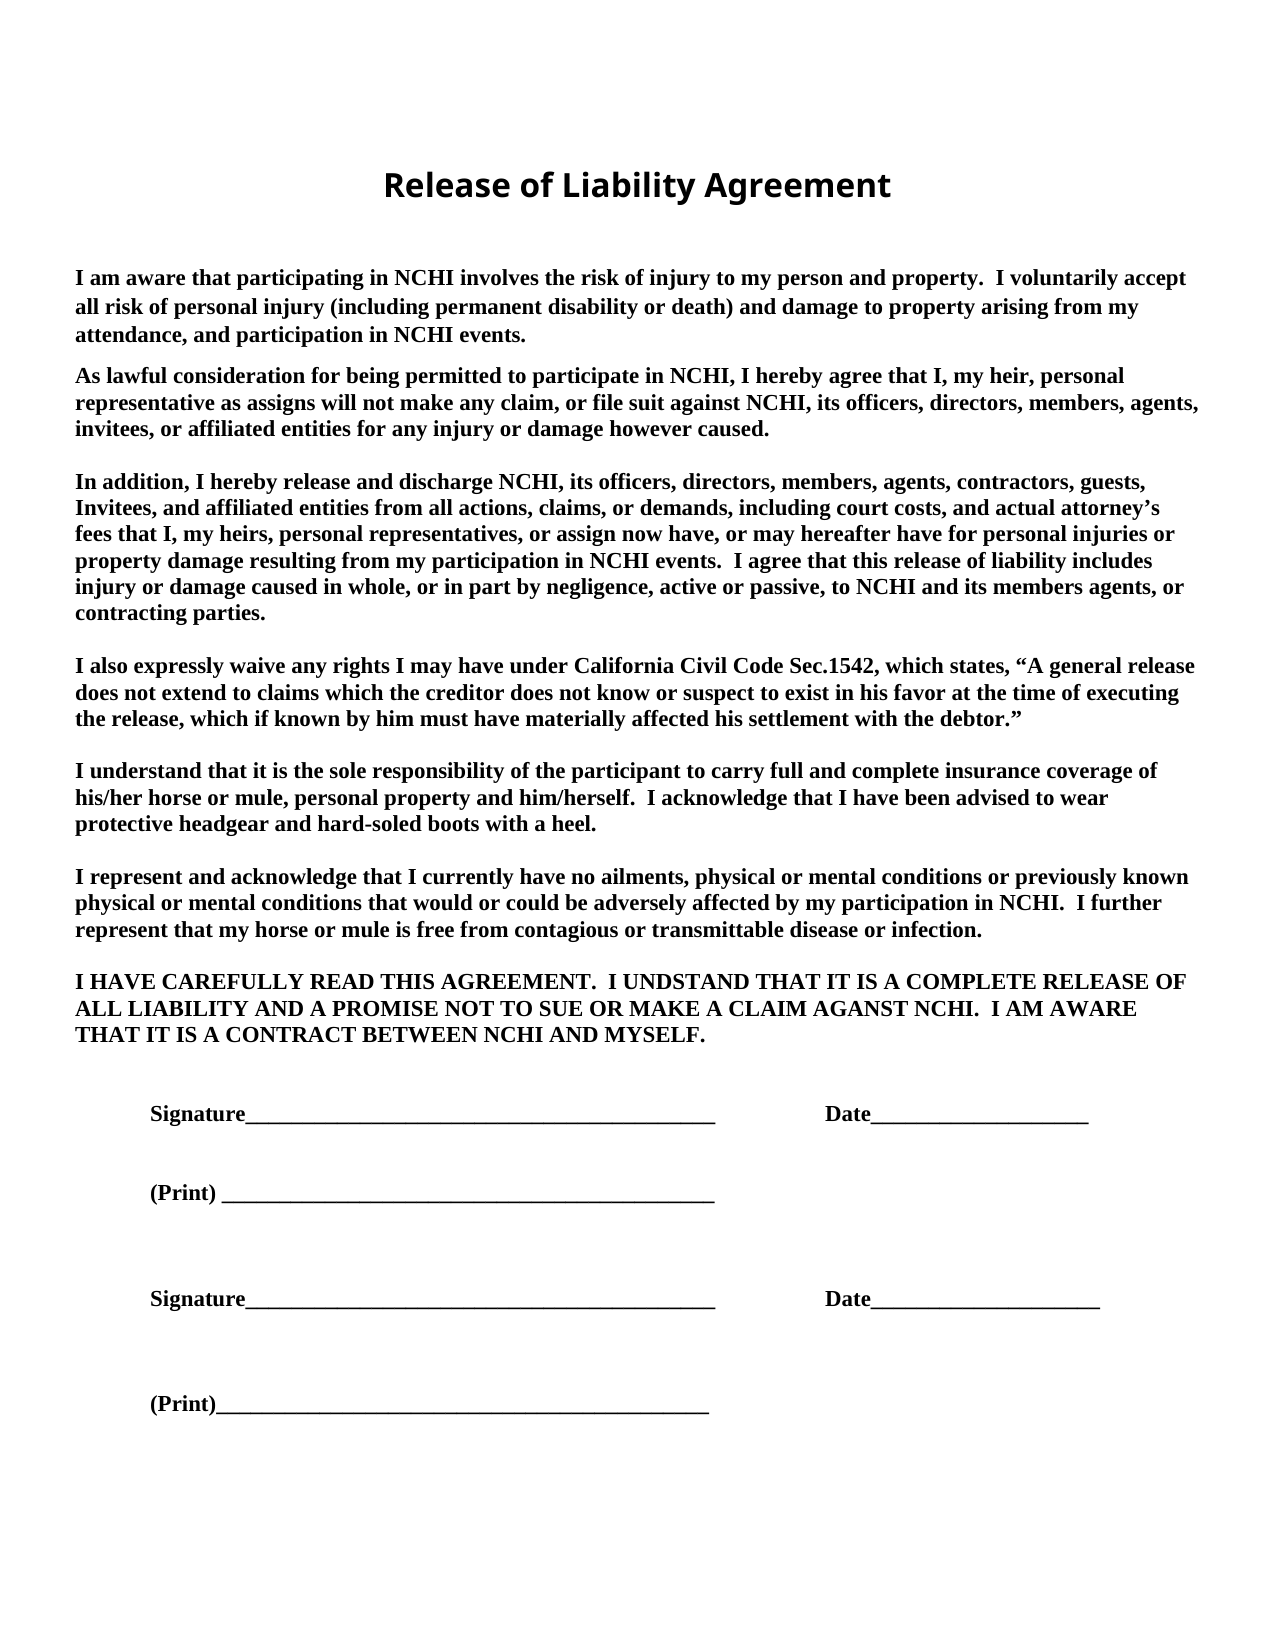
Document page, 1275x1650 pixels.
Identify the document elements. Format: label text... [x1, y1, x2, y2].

text I represent and acknowledge that I currently have no ailments, physical or mental conditions or previously known physical or mental conditions that would or could be adversely affected by my participation in NCHI. I further represent that my horse or mule is free from contagious or transmittable disease or infection. [75, 863, 1200, 942]
text I HAVE CAREFULLY READ THIS AGREEMENT. I UNDSTAND THAT IT IS A COMPLETE RELEASE OF ALL LIABILITY AND A PROMISE NOT TO SUE OR MAKE A CLAIM AGANST NCHI. I AM AWARE THAT IT IS A CONTRACT BETWEEN NCHI AND MYSELF. [75, 968, 1200, 1047]
text I understand that it is the sole responsibility of the participant to carry full and complete insurance coverage of his/her horse or mule, personal property and him/herself. I acknowledge that I have been advised to wear protective headgear and hard-soled boots with a heel. [75, 758, 1200, 837]
text (Print) ___________________________________________ [75, 1179, 1200, 1206]
text (Print)___________________________________________ [75, 1390, 1200, 1416]
text I am aware that participating in NCHI involves the risk of injury to my person and property. I voluntarily accept all risk of personal injury (including permanent disability or death) and damage to property arising from my attendance, and participation in NCHI events. [75, 264, 1200, 348]
text Release of Liability Agreement [75, 162, 1200, 207]
text Invitees, and affiliated entities from all actions, claims, or demands, including court costs, and actual attorney’s fees that I, my heirs, personal representatives, or assign now have, or may hereafter have for personal injuries or property damage resulting from my participation in NCHI events. I agree that this release of liability includes injury or damage caused in whole, or in part by negligence, active or passive, to NCHI and its members agents, or contracting parties. [75, 494, 1200, 626]
text In addition, I hereby release and discharge NCHI, its officers, directors, members, agents, contractors, guests, [75, 468, 1200, 494]
text I also expressly waive any rights I may have under California Civil Code Sec.1542, which states, “A general release does not extend to claims which the creditor does not know or suspect to exist in his favor at the time of executing the release, which if known by him must have materially affected his settlement with the debtor.” [75, 652, 1200, 731]
text As lawful consideration for being permitted to participate in NCHI, I hereby agree that I, my heir, personal representative as assigns will not make any claim, or file suit against NCHI, its officers, directors, members, agents, invitees, or affiliated entities for any injury or damage however caused. [75, 362, 1200, 441]
text Signature_________________________________________ Date____________________ [75, 1285, 1200, 1311]
text Signature_________________________________________ Date___________________ [75, 1100, 1200, 1127]
